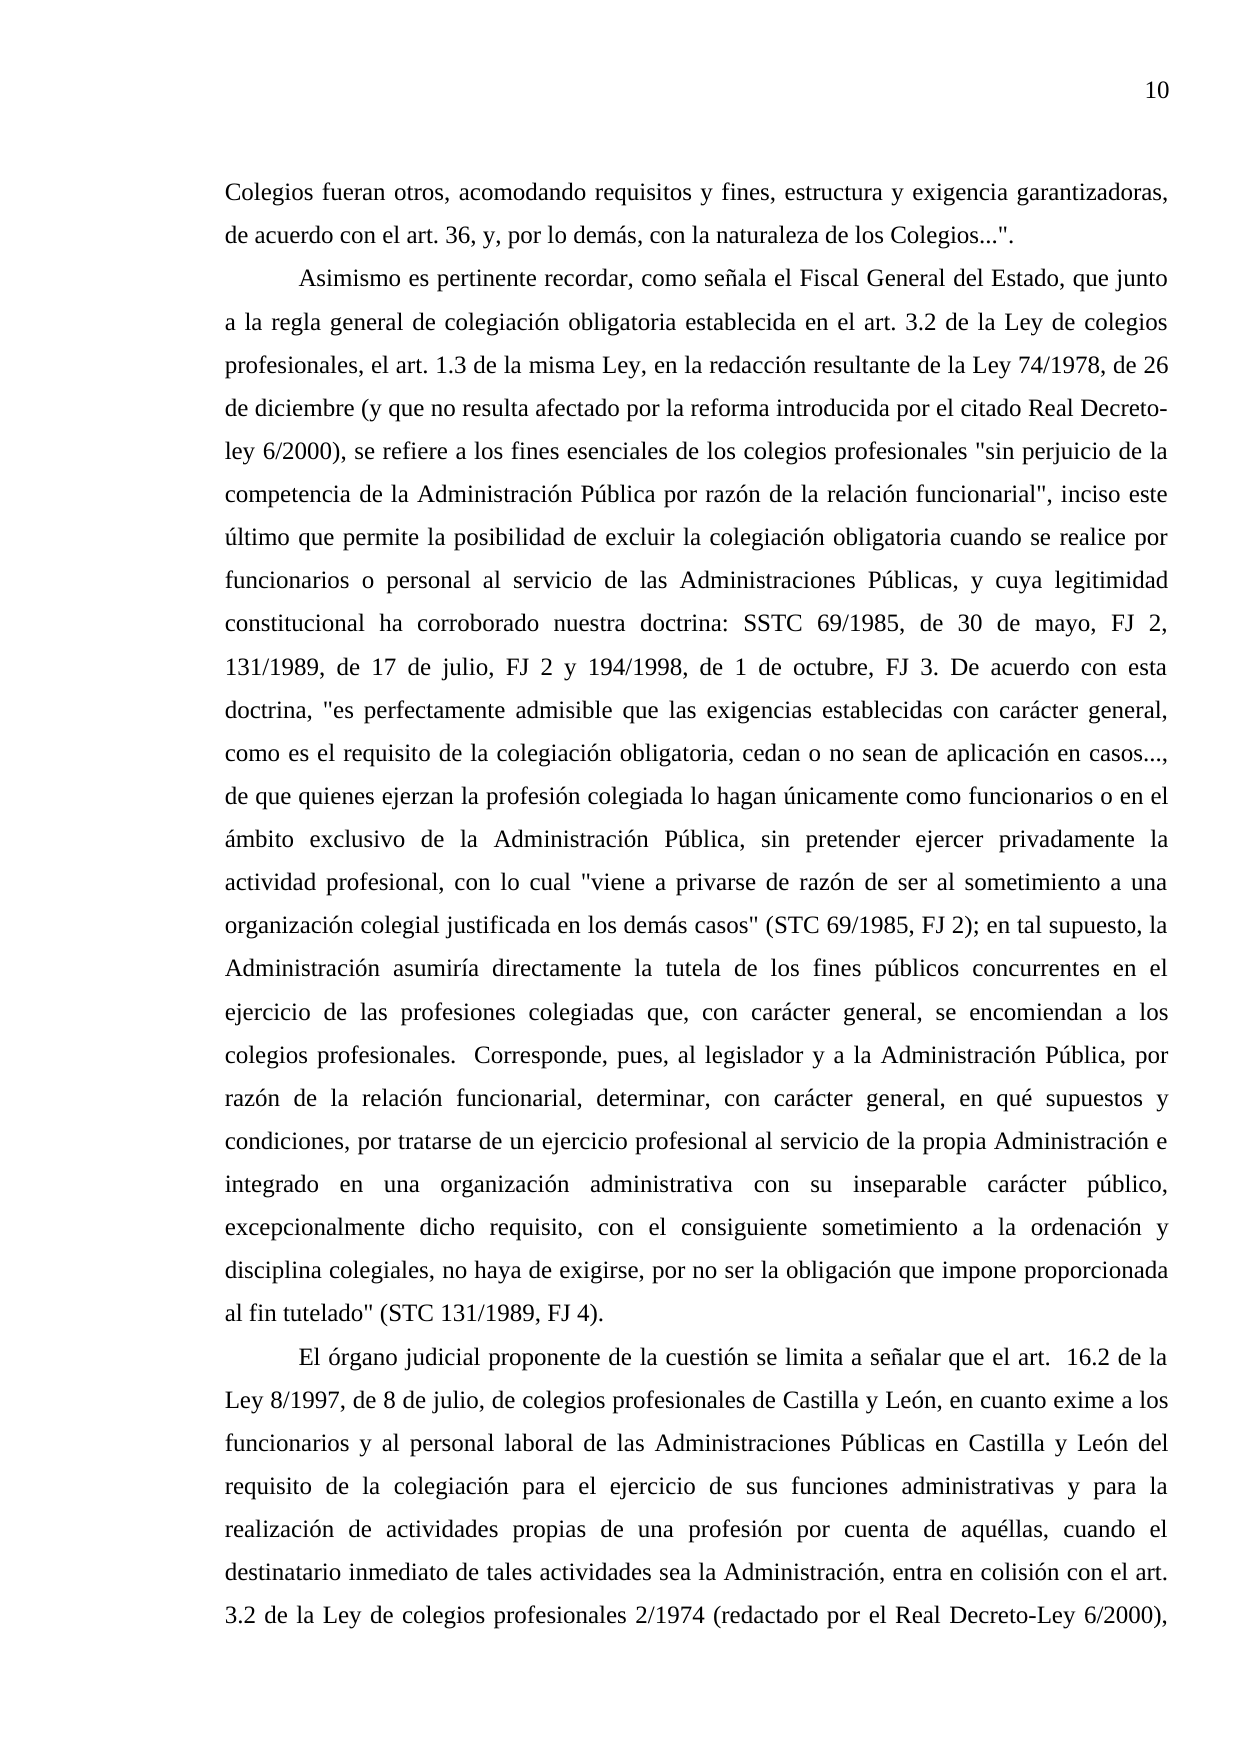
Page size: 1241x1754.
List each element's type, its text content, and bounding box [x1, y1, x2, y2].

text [224, 177, 1169, 249]
text Asimismo es pertinente recordar, como señala el Fiscal General del Estado, que junto a la regla general de colegiación obligatoria establecida en el art. 3.2 de la Ley de colegios profesionales, el art. 1.3 de la misma Ley, en la redacción resultante de la Ley 74/1978, de 26 de diciembre (y que no resulta afectado por la reforma introducida por el citado Real Decreto-ley 6/2000), se refiere a los fines esenciales de los colegios profesionales "sin perjuicio de la competencia de la Administración Pública por razón de la relación funcionarial", inciso este último que permite la posibilidad de excluir la colegiación obligatoria cuando se realice por funcionarios o personal al servicio de las Administraciones Públicas, y cuya legitimidad constitucional ha corroborado nuestra doctrina: SSTC 69/1985, de 30 de mayo, FJ 2, 131/1989, de 17 de julio, FJ 2 y 194/1998, de 1 de octubre, FJ 3. De acuerdo con esta doctrina, "es perfectamente admisible que las exigencias establecidas con carácter general, como es el requisito de la colegiación obligatoria, cedan o no sean de aplicación en casos..., de que quienes ejerzan la profesión colegiada lo hagan únicamente como funcionarios o en el ámbito exclusivo de la Administración Pública, sin pretender ejercer privadamente la actividad profesional, con lo cual "viene a privarse de razón de ser al sometimiento a una organización colegial justificada en los demás casos" (STC 69/1985, FJ 2); en tal supuesto, la Administración asumiría directamente la tutela de los fines públicos concurrentes en el ejercicio de las profesiones colegiadas que, con carácter general, se encomiendan a los colegios profesionales. Corresponde, pues, al legislador y a la Administración Pública, por razón de la relación funcionarial, determinar, con carácter general, en qué supuestos y condiciones, por tratarse de un ejercicio profesional al servicio de la propia Administración e integrado en una organización administrativa con su inseparable carácter público, excepcionalmente dicho requisito, con el consiguiente sometimiento a la ordenación y disciplina colegiales, no haya de exigirse, por no ser la obligación que impone proporcionada al fin tutelado" (STC 131/1989, FJ 4). [224, 263, 1169, 1327]
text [224, 1342, 1169, 1629]
